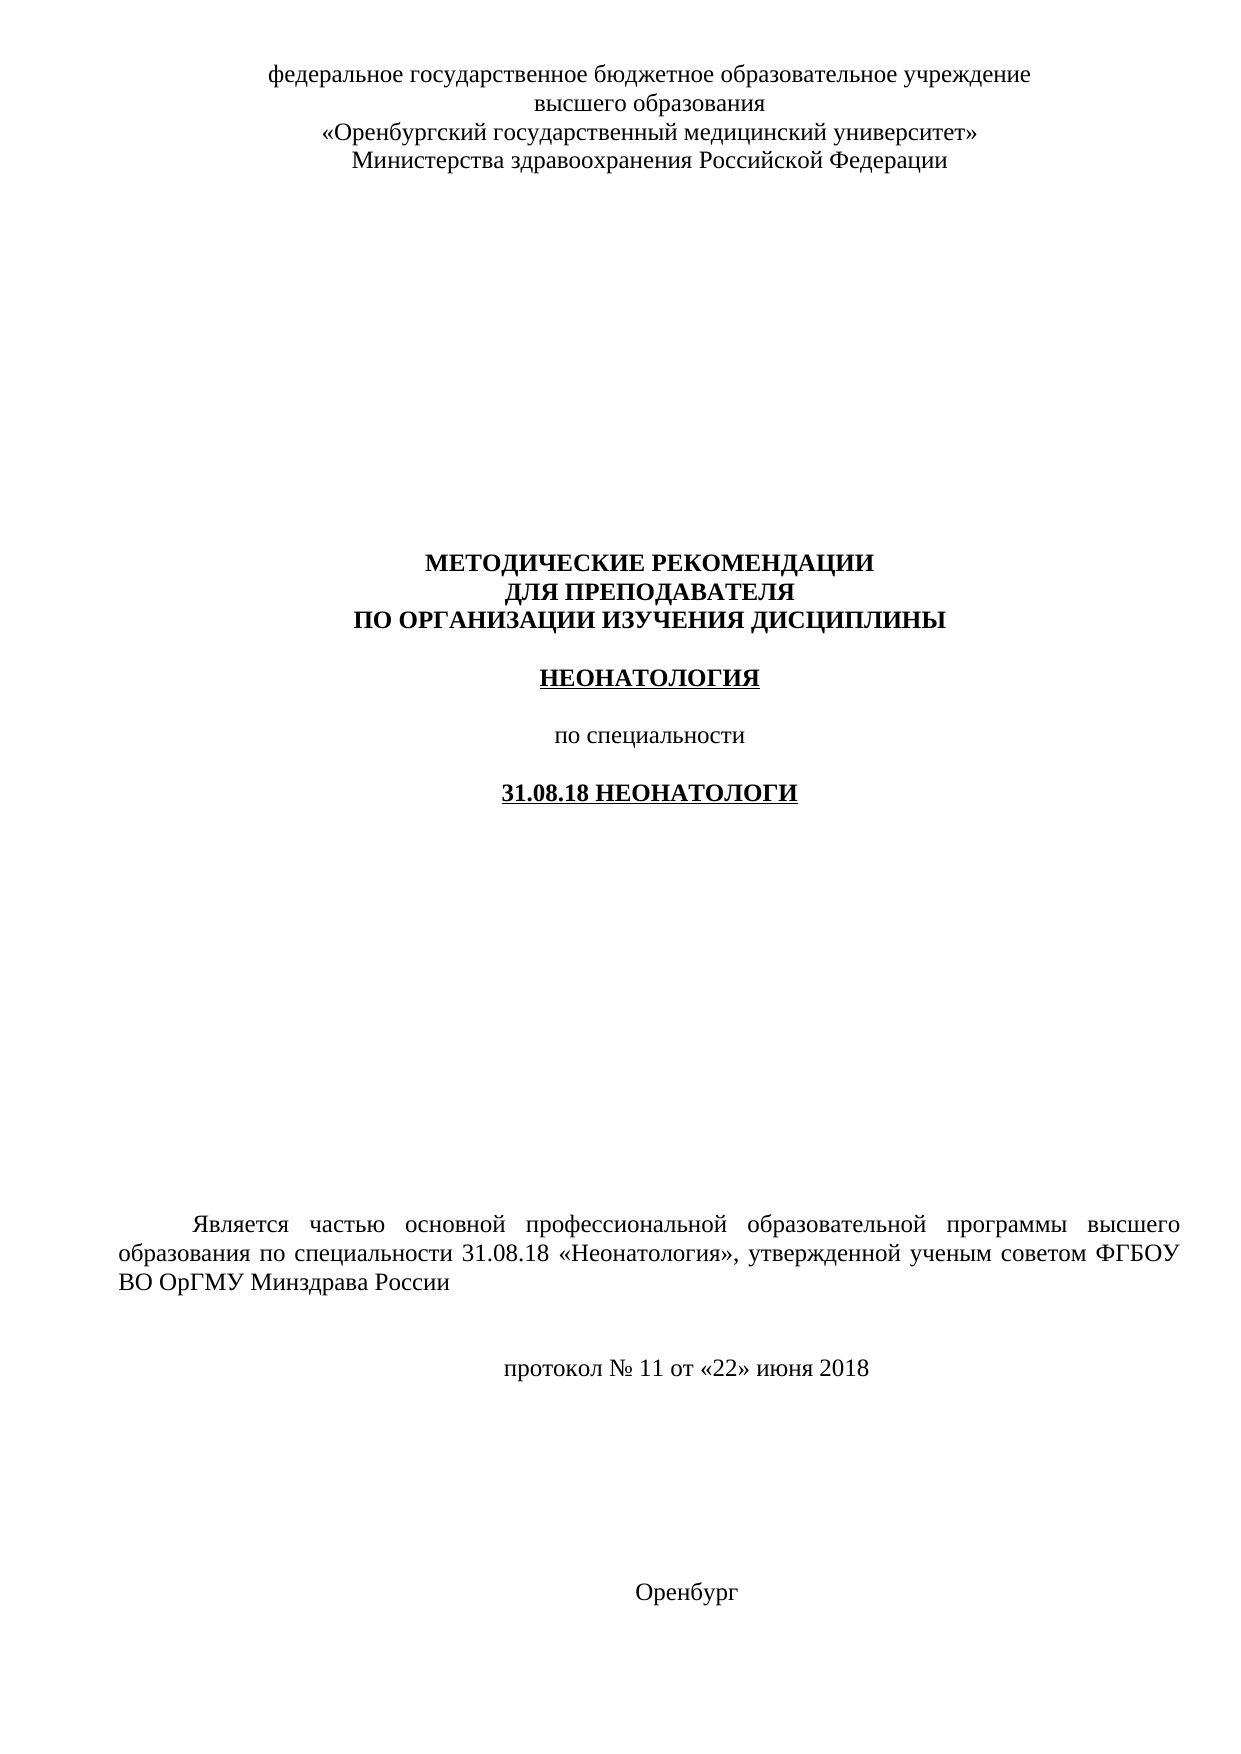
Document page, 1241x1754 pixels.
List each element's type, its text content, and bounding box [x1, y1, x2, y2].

text протокол № 11 от «22» июня 2018 [118, 1353, 1181, 1382]
text Является частью основной профессиональной образовательной программы высшего образования по специальности 31.08.18 «Неонатология», утвержденной ученым советом ФГБОУ ВО ОрГМУ Минздрава России [118, 1209, 1181, 1295]
text Министерства здравоохранения Российской Федерации [118, 145, 1181, 174]
text ПО ОРГАНИЗАЦИИ ИЗУЧЕНИЯ ДИСЦИПЛИНЫ [118, 605, 1181, 634]
text федеральное государственное бюджетное образовательное учреждение [118, 59, 1181, 88]
text 31.08.18 НЕОНАТОЛОГИ [118, 778, 1181, 807]
text ДЛЯ ПРЕПОДАВАТЕЛЯ [118, 577, 1181, 605]
text по специальности [118, 720, 1181, 749]
text «Оренбургский государственный медицинский университет» [118, 117, 1181, 145]
text НЕОНАТОЛОГИЯ [118, 663, 1181, 692]
text МЕТОДИЧЕСКИЕ РЕКОМЕНДАЦИИ [118, 548, 1181, 577]
text высшего образования [118, 88, 1181, 117]
text Оренбург [118, 1577, 1181, 1606]
